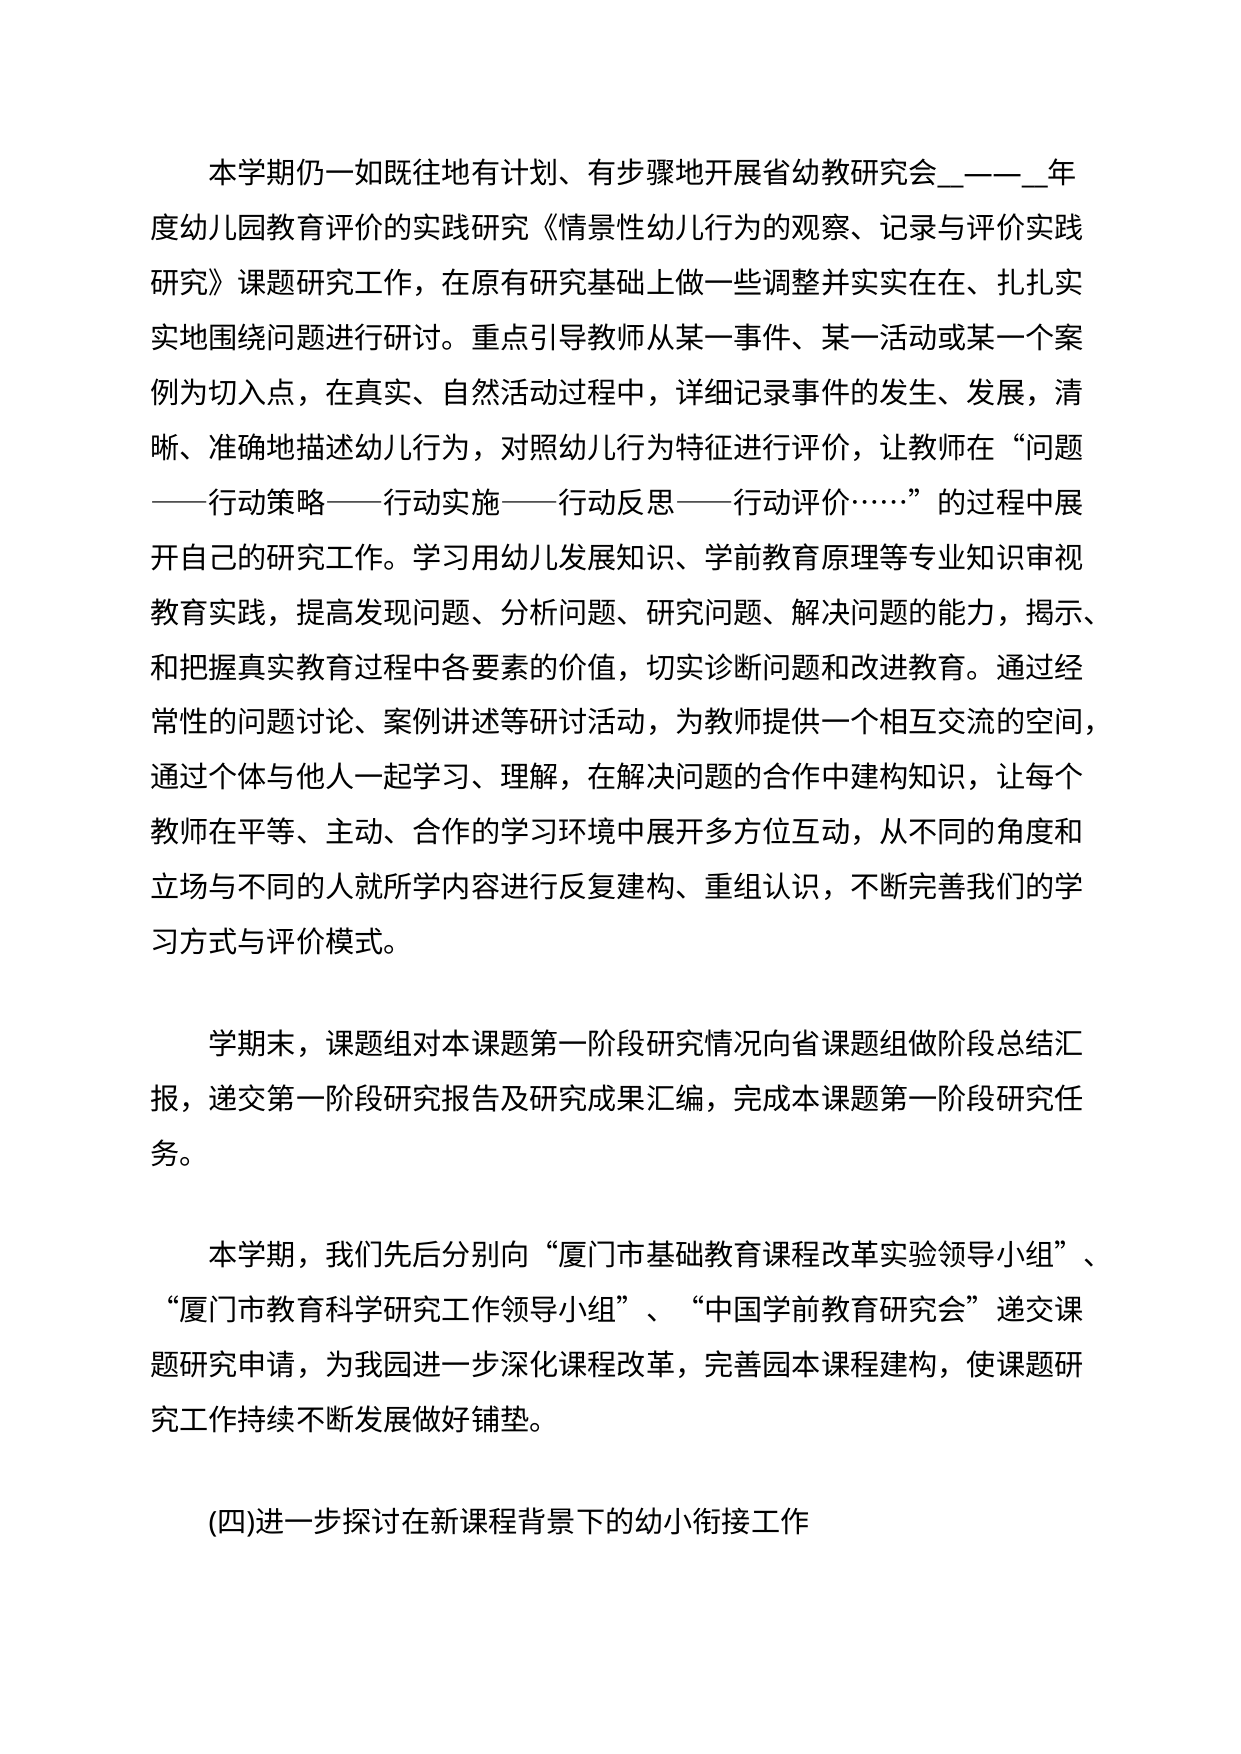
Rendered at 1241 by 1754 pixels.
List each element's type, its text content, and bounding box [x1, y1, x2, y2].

text (四)进一步探讨在新课程背景下的幼小衔接工作 [150, 1498, 1090, 1541]
text 学期末，课题组对本课题第一阶段研究情况向省课题组做阶段总结汇报，递交第一阶段研究报告及研究成果汇编，完成本课题第一阶段研究任务。 [150, 1020, 1090, 1172]
text 本学期，我们先后分别向“厦门市基础教育课程改革实验领导小组”、“厦门市教育科学研究工作领导小组”、“中国学前教育研究会”递交课题研究申请，为我园进一步深化课程改革，完善园本课程建构，使课题研究工作持续不断发展做好铺垫。 [150, 1232, 1090, 1439]
text 本学期仍一如既往地有计划、有步骤地开展省幼教研究会__——__年度幼儿园教育评价的实践研究《情景性幼儿行为的观察、记录与评价实践研究》课题研究工作，在原有研究基础上做一些调整并实实在在、扎扎实实地围绕问题进行研讨。重点引导教师从某一事件、某一活动或某一个案例为切入点，在真实、自然活动过程中，详细记录事件的发生、发展，清晰、准确地描述幼儿行为，对照幼儿行为特征进行评价，让教师在“问题——行动策略——行动实施——行动反思——行动评价……”的过程中展开自己的研究工作。学习用幼儿发展知识、学前教育原理等专业知识审视教育实践，提高发现问题、分析问题、研究问题、解决问题的能力，揭示、和把握真实教育过程中各要素的价值，切实诊断问题和改进教育。通过经常性的问题讨论、案例讲述等研讨活动，为教师提供一个相互交流的空间，通过个体与他人一起学习、理解，在解决问题的合作中建构知识，让每个教师在平等、主动、合作的学习环境中展开多方位互动，从不同的角度和立场与不同的人就所学内容进行反复建构、重组认识，不断完善我们的学习方式与评价模式。 [150, 150, 1090, 961]
